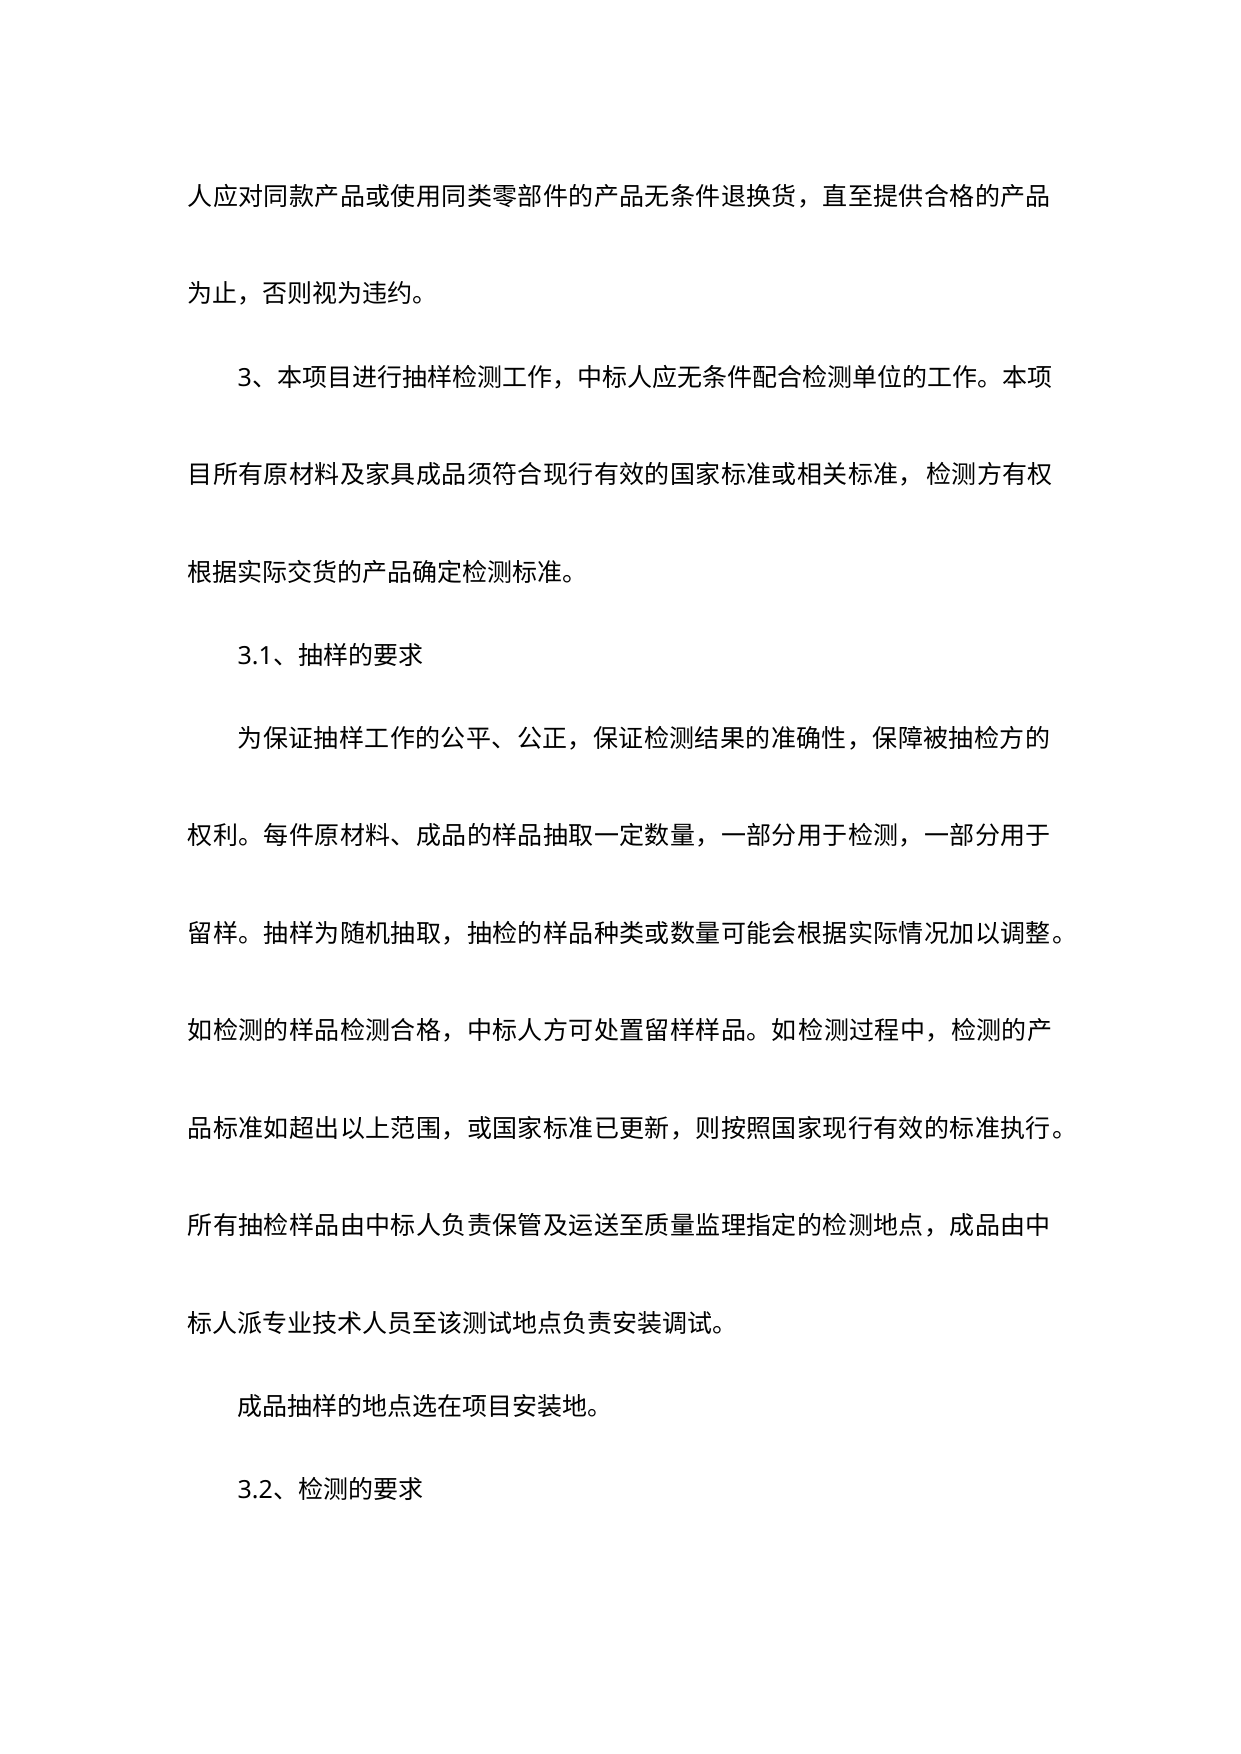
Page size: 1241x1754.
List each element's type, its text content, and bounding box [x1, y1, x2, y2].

text 成品抽样的地点选在项目安装地。 [187, 1372, 1053, 1437]
text 3.2、检测的要求 [187, 1455, 1053, 1520]
text 3.1、抽样的要求 [187, 621, 1053, 686]
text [187, 162, 1053, 324]
text 为保证抽样工作的公平、公正，保证检测结果的准确性，保障被抽检方的权利。每件原材料、成品的样品抽取一定数量，一部分用于检测，一部分用于留样。抽样为随机抽取，抽检的样品种类或数量可能会根据实际情况加以调整。如检测的样品检测合格，中标人方可处置留样样品。如检测过程中，检测的产品标准如超出以上范围，或国家标准已更新，则按照国家现行有效的标准执行。所有抽检样品由中标人负责保管及运送至质量监理指定的检测地点，成品由中标人派专业技术人员至该测试地点负责安装调试。 [187, 704, 1053, 1354]
text 3、本项目进行抽样检测工作，中标人应无条件配合检测单位的工作。本项目所有原材料及家具成品须符合现行有效的国家标准或相关标准，检测方有权根据实际交货的产品确定检测标准。 [187, 343, 1053, 603]
